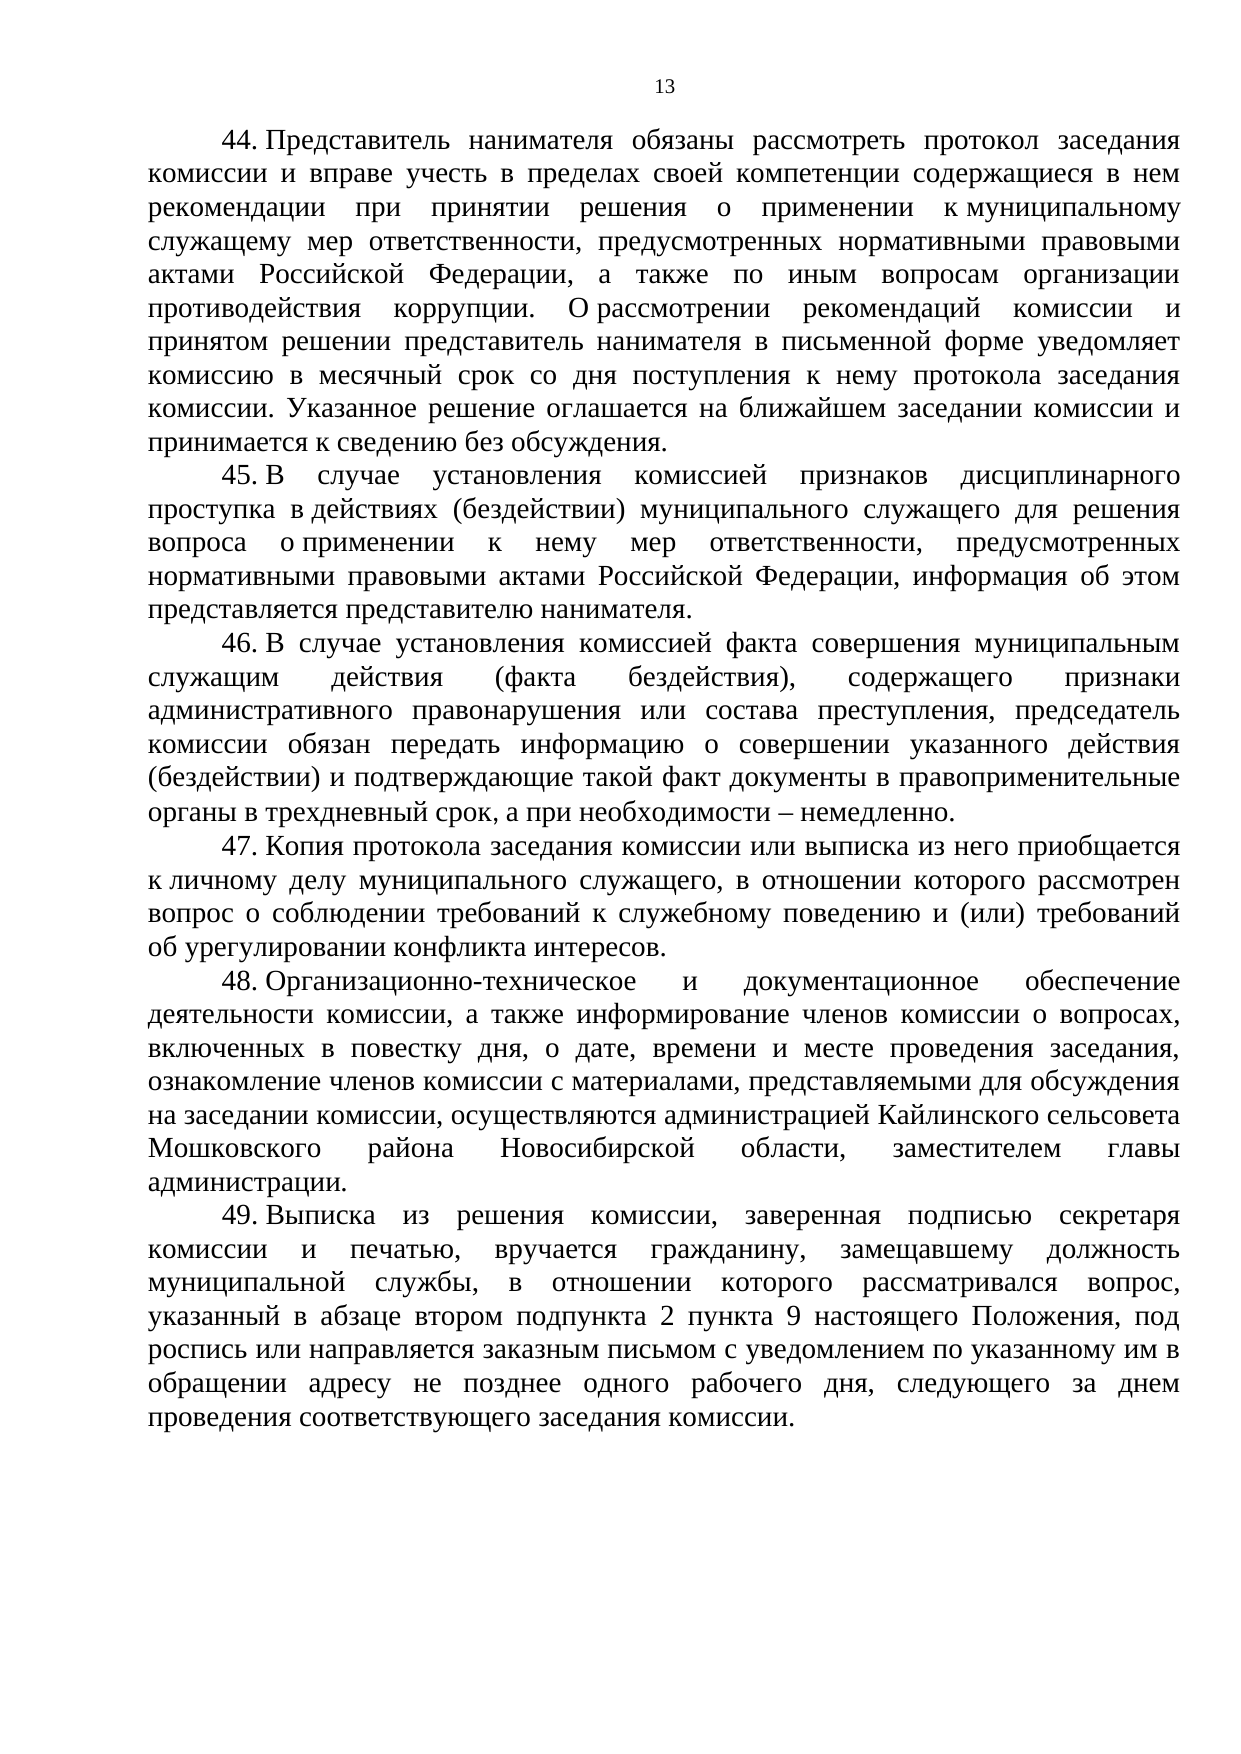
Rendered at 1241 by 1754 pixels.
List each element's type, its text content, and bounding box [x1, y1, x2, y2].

text 47. Копия протокола заседания комиссии или выписка из него приобщается к личному делу муниципального служащего, в отношении которого рассмотрен вопрос о соблюдении требований к служебному поведению и (или) требований об урегулировании конфликта интересов. [148, 828, 1181, 963]
text 48. Организационно-техническое и документационное обеспечение деятельности комиссии, а также информирование членов комиссии о вопросах, включенных в повестку дня, о дате, времени и месте проведения заседания, ознакомление членов комиссии с материалами, представляемыми для обсуждения на заседании комиссии, осуществляются администрацией Кайлинского сельсовета Мошковского района Новосибирской области, заместителем главы администрации. [148, 963, 1181, 1197]
text 45. В случае установления комиссией признаков дисциплинарного проступка в действиях (бездействии) муниципального служащего для решения вопроса о применении к нему мер ответственности, предусмотренных нормативными правовыми актами Российской Федерации, информация об этом представляется представителю нанимателя. [148, 457, 1181, 625]
text 49. Выписка из решения комиссии, заверенная подписью секретаря комиссии и печатью, вручается гражданину, замещавшему должность муниципальной службы, в отношении которого рассматривался вопрос, указанный в абзаце втором подпункта 2 пункта 9 настоящего Положения, под роспись или направляется заказным письмом с уведомлением по указанному им в обращении адресу не позднее одного рабочего дня, следующего за днем проведения соответствующего заседания комиссии. [148, 1197, 1181, 1432]
text 44. Представитель нанимателя обязаны рассмотреть протокол заседания комиссии и вправе учесть в пределах своей компетенции содержащиеся в нем рекомендации при принятии решения о применении к муниципальному служащему мер ответственности, предусмотренных нормативными правовыми актами Российской Федерации, а также по иным вопросам организации противодействия коррупции. О рассмотрении рекомендаций комиссии и принятом решении представитель нанимателя в письменной форме уведомляет комиссию в месячный срок со дня поступления к нему протокола заседания комиссии. Указанное решение оглашается на ближайшем заседании комиссии и принимается к сведению без обсуждения. [148, 122, 1181, 457]
text 46. В случае установления комиссией факта совершения муниципальным служащим действия (факта бездействия), содержащего признаки административного правонарушения или состава преступления, председатель комиссии обязан передать информацию о совершении указанного действия (бездействии) и подтверждающие такой факт документы в правоприменительные органы в трехдневный срок, а при необходимости – немедленно. [148, 625, 1181, 828]
